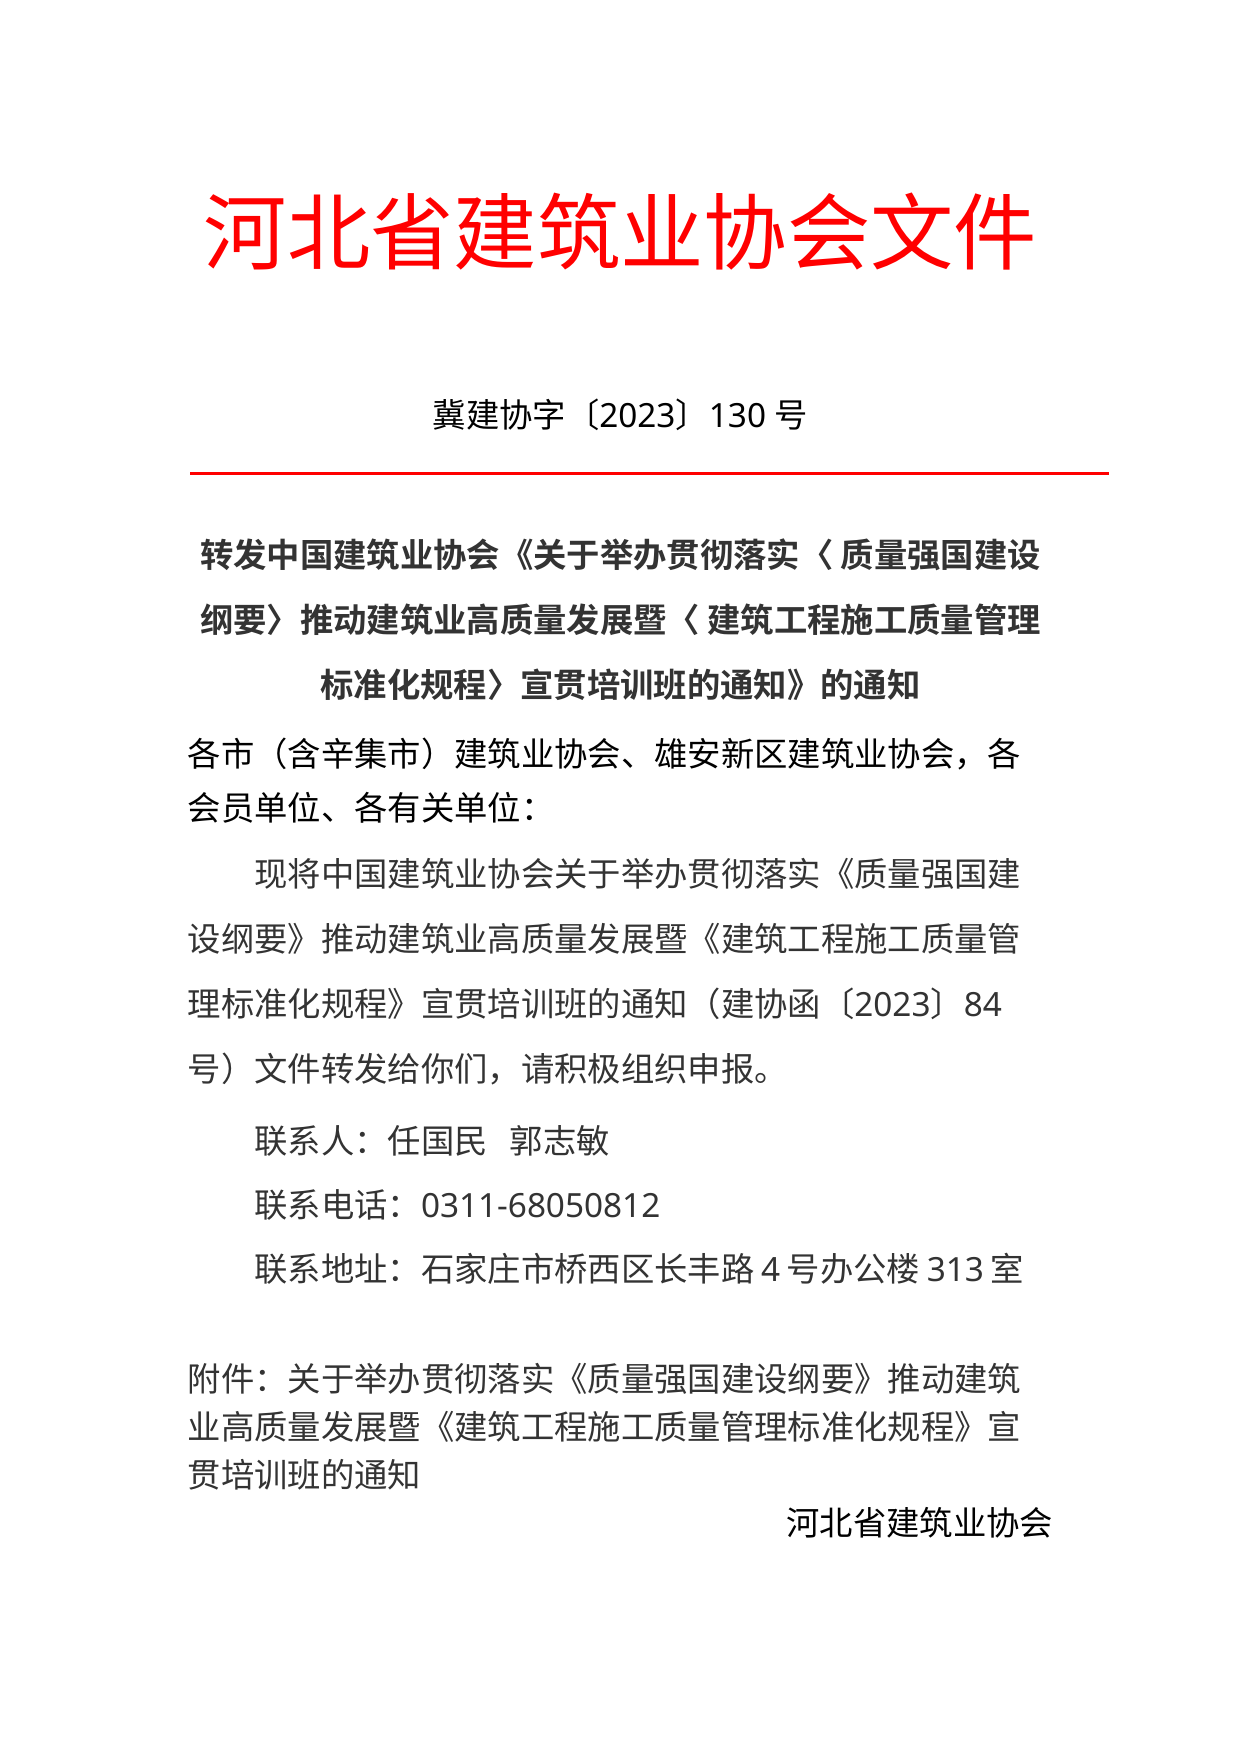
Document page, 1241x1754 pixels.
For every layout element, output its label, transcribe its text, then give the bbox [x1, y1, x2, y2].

text 冀建协字〔2023〕130 号 [187, 388, 1053, 437]
subtitle 现将中国建筑业协会关于举办贯彻落实《质量强国建设纲要》推动建筑业高质量发展暨《建筑工程施工质量管理标准化规程》宣贯培训班的通知（建协函〔2023〕84号）文件转发给你们，请积极组织申报。 [187, 839, 1053, 1099]
text 各市（含辛集市）建筑业协会、雄安新区建筑业协会，各会员单位、各有关单位： [187, 723, 1053, 832]
text 河北省建筑业协会文件 [187, 162, 1053, 292]
text 附件：关于举办贯彻落实《质量强国建设纲要》推动建筑业高质量发展暨《建筑工程施工质量管理标准化规程》宣贯培训班的通知 [187, 1352, 1053, 1497]
text 联系人：任国民 郭志敏 [187, 1115, 1053, 1163]
text 联系电话：0311-68050812 [187, 1179, 1053, 1227]
subtitle 转发中国建筑业协会《关于举办贯彻落实〈 质量强国建设纲要〉推动建筑业高质量发展暨〈 建筑工程施工质量管理标准化规程〉宣贯培训班的通知》的通知 [187, 520, 1053, 715]
text 河北省建筑业协会 [187, 1497, 1053, 1545]
text 联系地址：石家庄市桥西区长丰路4号办公楼313室 [187, 1243, 1053, 1291]
